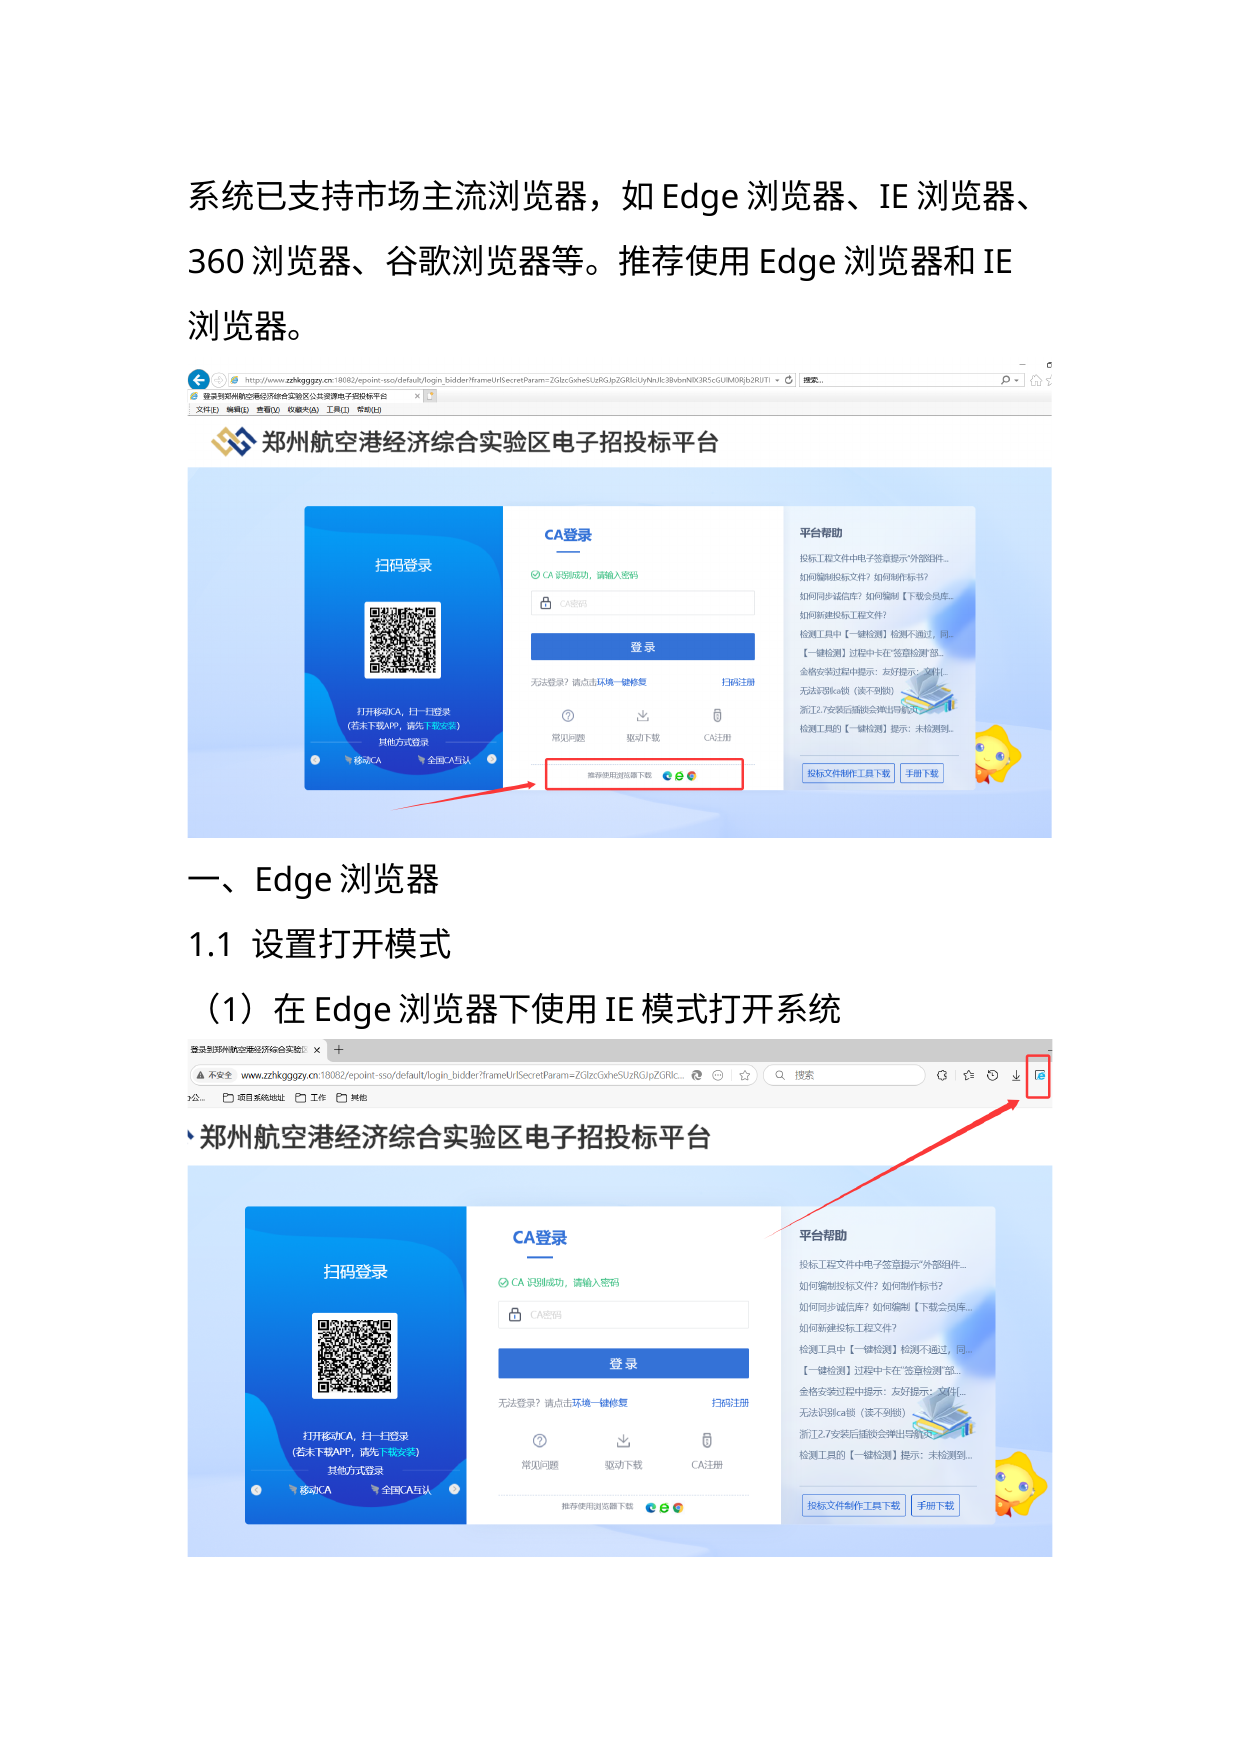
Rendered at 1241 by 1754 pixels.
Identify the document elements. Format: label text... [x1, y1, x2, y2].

picture [187, 357, 1052, 838]
picture [194, 376, 204, 385]
text （1）在Edge浏览器下使用IE模式打开系统 [187, 974, 1053, 1039]
text 系统已支持市场主流浏览器，如Edge浏览器、IE浏览器、360浏览器、谷歌浏览器等。推荐使用Edge浏览器和IE浏览器。 [187, 162, 1053, 357]
text 一、Edge浏览器 [187, 844, 1053, 909]
picture [187, 1039, 1053, 1557]
text 1.1 设置打开模式 [187, 909, 1053, 974]
